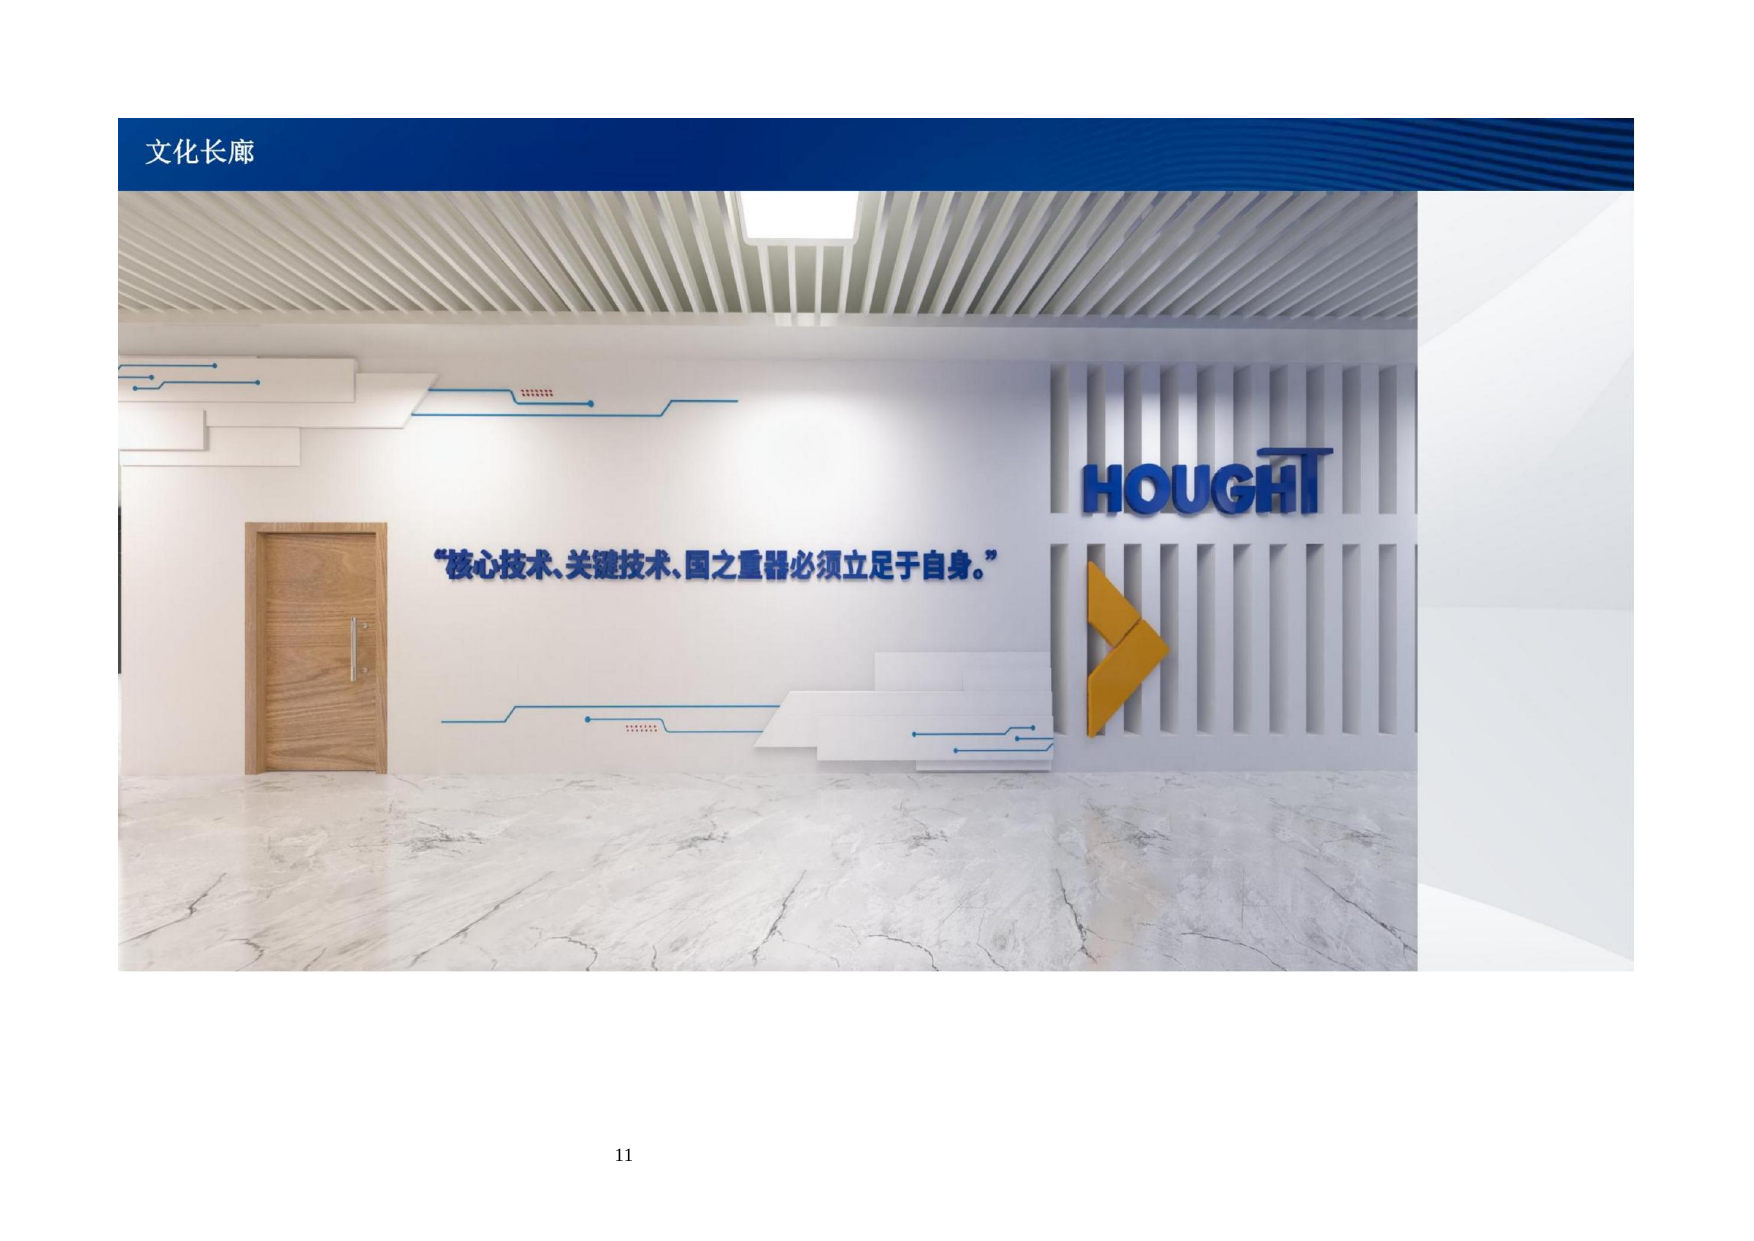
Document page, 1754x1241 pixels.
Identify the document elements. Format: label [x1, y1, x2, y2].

picture [118, 118, 1635, 972]
